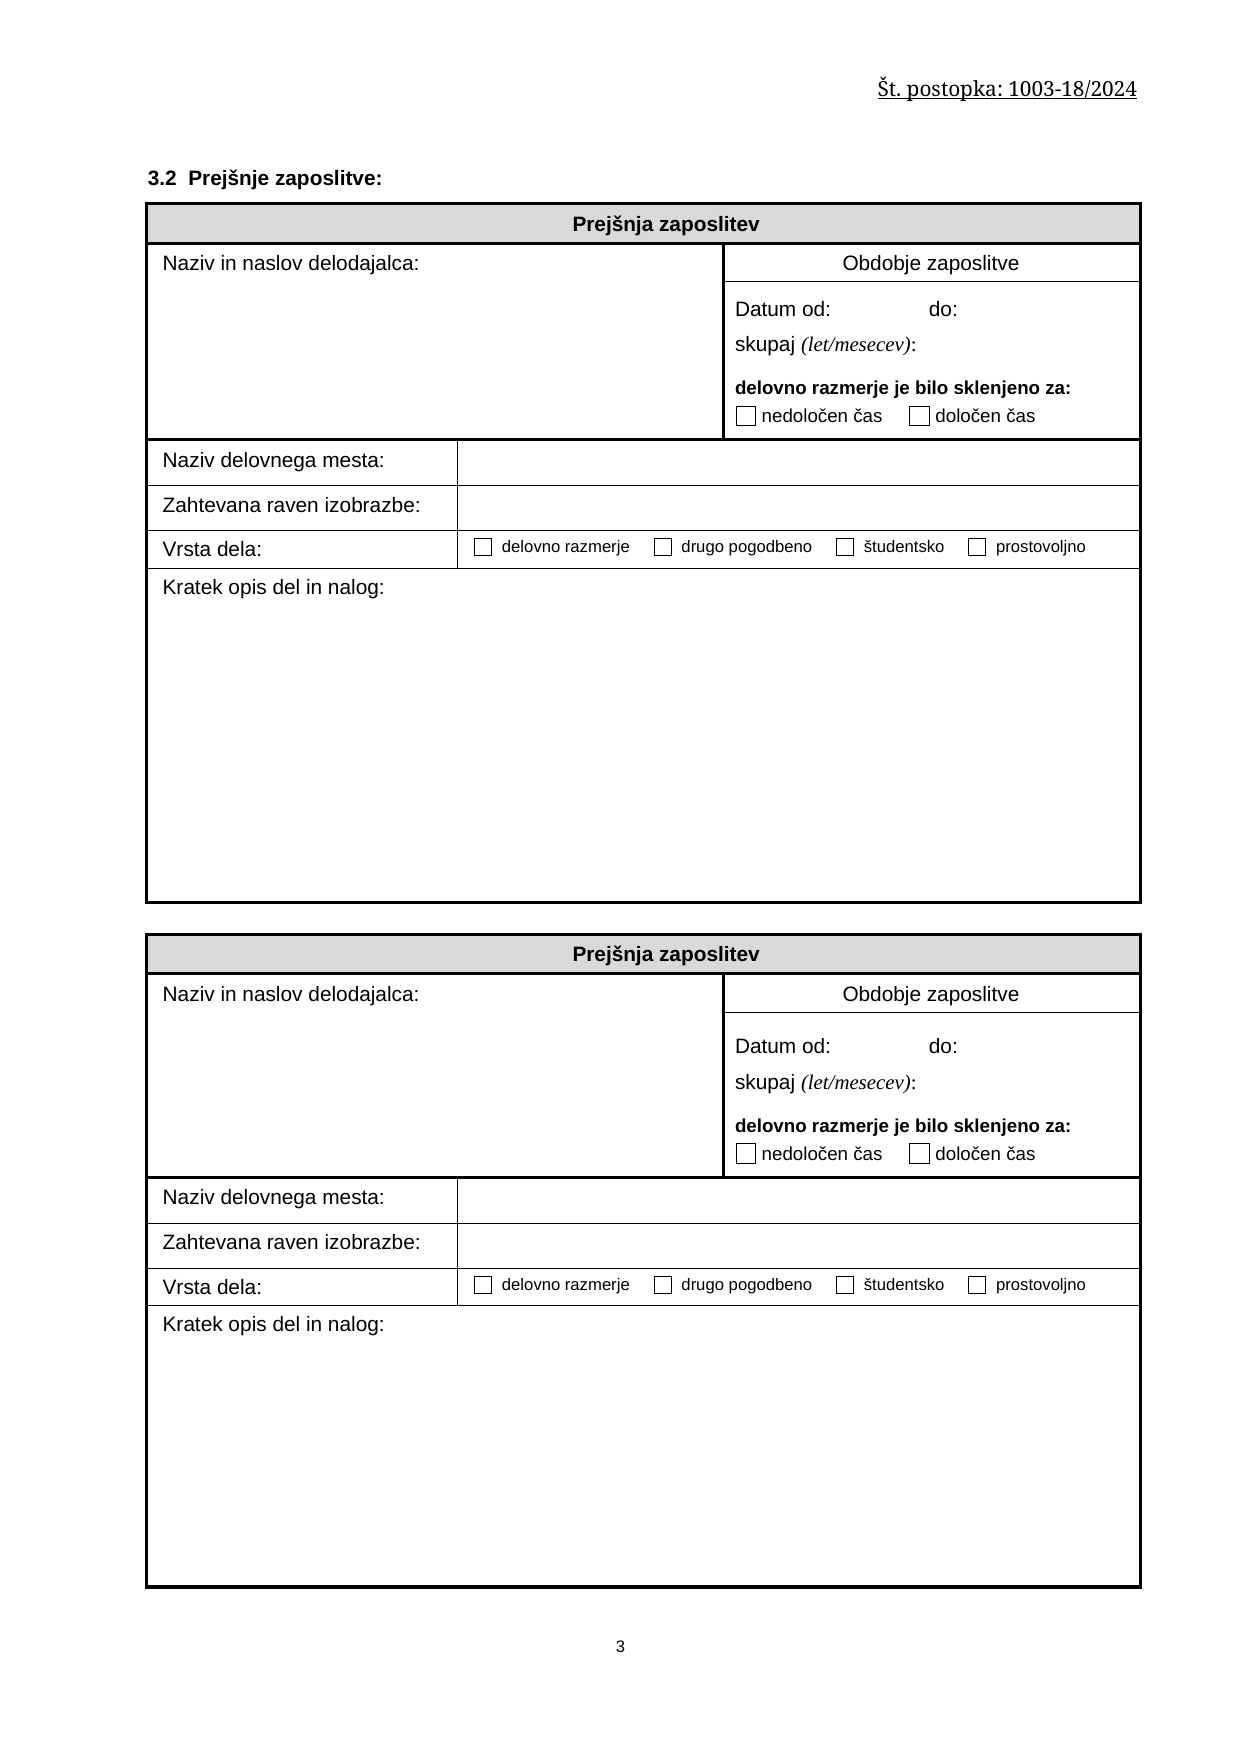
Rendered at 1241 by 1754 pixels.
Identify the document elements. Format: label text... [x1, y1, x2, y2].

table_cell Naziv in naslov delodajalca: [148, 245, 722, 438]
table_header Prejšnja zaposlitev [148, 205, 1139, 242]
table_cell Obdobje zaposlitve [725, 245, 1139, 281]
table_cell [458, 1179, 1139, 1223]
table_cell Kratek opis del in nalog: [148, 569, 1139, 901]
table_cell Zahtevana raven izobrazbe: [148, 1224, 457, 1267]
table_cell Vrsta dela: [148, 531, 457, 567]
table_cell Naziv delovnega mesta: [148, 441, 457, 485]
table_cell [458, 441, 1139, 485]
table_header Prejšnja zaposlitev [148, 936, 1139, 972]
table_cell Naziv delovnega mesta: [148, 1179, 457, 1223]
table_cell [458, 1224, 1139, 1267]
table_cell Datum od: do: skupaj (let/mesecev): delovno razmerje je bilo sklenjeno za: nedoločen čas določen čas [725, 282, 1139, 438]
table_cell [458, 486, 1139, 530]
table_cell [148, 1306, 1139, 1585]
table_cell Obdobje zaposlitve [725, 975, 1139, 1012]
table_cell delovno razmerje drugo pogodbeno študentsko prostovoljno [458, 531, 1139, 567]
table_cell Zahtevana raven izobrazbe: [148, 486, 457, 530]
text 3.2 Prejšnje zaposlitve: [148, 166, 1137, 190]
table_cell Naziv in naslov delodajalca: [148, 975, 722, 1176]
table_cell delovno razmerje drugo pogodbeno študentsko prostovoljno [458, 1269, 1139, 1305]
table_cell Datum od: do: skupaj (let/mesecev): delovno razmerje je bilo sklenjeno za: nedoločen čas določen čas [725, 1013, 1139, 1176]
table_cell Vrsta dela: [148, 1269, 457, 1305]
